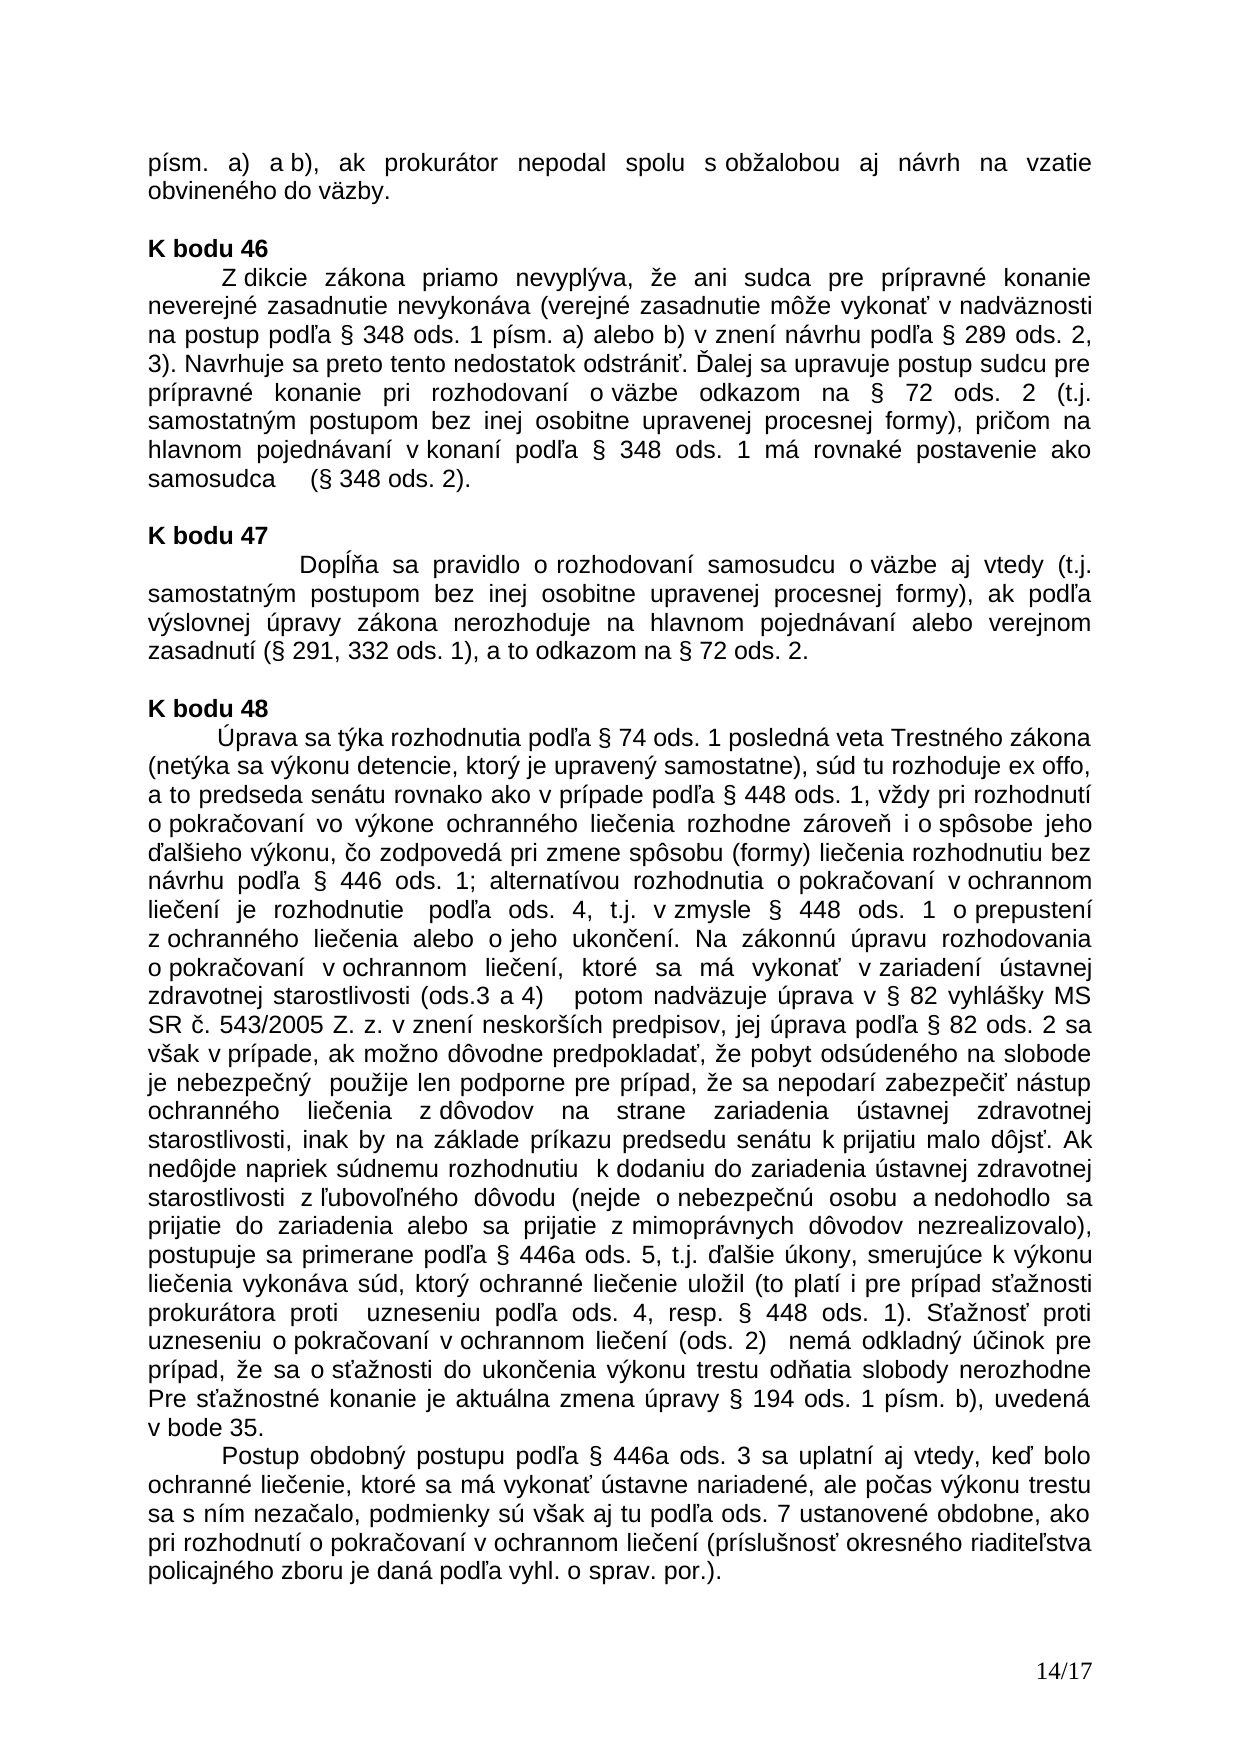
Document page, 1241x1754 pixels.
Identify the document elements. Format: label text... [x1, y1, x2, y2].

text Postup obdobný postupu podľa § 446a ods. 3 sa uplatní aj vtedy, keď bolo ochranné liečenie, ktoré sa má vykonať ústavne nariadené, ale počas výkonu trestu sa s ním nezačalo, podmienky sú však aj tu podľa ods. 7 ustanovené obdobne, ako pri rozhodnutí o pokračovaní v ochrannom liečení (príslušnosť okresného riaditeľstva policajného zboru je daná podľa vyhl. o sprav. por.). [148, 1441, 1093, 1585]
text K bodu 46 [148, 234, 1093, 263]
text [148, 148, 1093, 205]
text Z dikcie zákona priamo nevyplýva, že ani sudca pre prípravné konanie neverejné zasadnutie nevykonáva (verejné zasadnutie môže vykonať v nadväznosti na postup podľa § 348 ods. 1 písm. a) alebo b) v znení návrhu podľa § 289 ods. 2, 3). Navrhuje sa preto tento nedostatok odstrániť. Ďalej sa upravuje postup sudcu pre prípravné konanie pri rozhodovaní o väzbe odkazom na § 72 ods. 2 (t.j. samostatným postupom bez inej osobitne upravenej procesnej formy), pričom na hlavnom pojednávaní v konaní podľa § 348 ods. 1 má rovnaké postavenie ako samosudca (§ 348 ods. 2). [148, 263, 1093, 493]
text Dopĺňa sa pravidlo o rozhodovaní samosudcu o väzbe aj vtedy (t.j. samostatným postupom bez inej osobitne upravenej procesnej formy), ak podľa výslovnej úpravy zákona nerozhoduje na hlavnom pojednávaní alebo verejnom zasadnutí (§ 291, 332 ods. 1), a to odkazom na § 72 ods. 2. [148, 550, 1093, 665]
text K bodu 48 [148, 694, 1093, 723]
text K bodu 47 [148, 521, 1093, 550]
text Úprava sa týka rozhodnutia podľa § 74 ods. 1 posledná veta Trestného zákona (netýka sa výkonu detencie, ktorý je upravený samostatne), súd tu rozhoduje ex offo, a to predseda senátu rovnako ako v prípade podľa § 448 ods. 1, vždy pri rozhodnutí o pokračovaní vo výkone ochranného liečenia rozhodne zároveň i o spôsobe jeho ďalšieho výkonu, čo zodpovedá pri zmene spôsobu (formy) liečenia rozhodnutiu bez návrhu podľa § 446 ods. 1; alternatívou rozhodnutia o pokračovaní v ochrannom liečení je rozhodnutie podľa ods. 4, t.j. v zmysle § 448 ods. 1 o prepustení z ochranného liečenia alebo o jeho ukončení. Na zákonnú úpravu rozhodovania o pokračovaní v ochrannom liečení, ktoré sa má vykonať v zariadení ústavnej zdravotnej starostlivosti (ods.3 a 4) potom nadväzuje úprava v § 82 vyhlášky MS SR č. 543/2005 Z. z. v znení neskorších predpisov, jej úprava podľa § 82 ods. 2 sa však v prípade, ak možno dôvodne predpokladať, že pobyt odsúdeného na slobode je nebezpečný použije len podporne pre prípad, že sa nepodarí zabezpečiť nástup ochranného liečenia z dôvodov na strane zariadenia ústavnej zdravotnej starostlivosti, inak by na základe príkazu predsedu senátu k prijatiu malo dôjsť. Ak nedôjde napriek súdnemu rozhodnutiu k dodaniu do zariadenia ústavnej zdravotnej starostlivosti z ľubovoľného dôvodu (nejde o nebezpečnú osobu a nedohodlo sa prijatie do zariadenia alebo sa prijatie z mimoprávnych dôvodov nezrealizovalo), postupuje sa primerane podľa § 446a ods. 5, t.j. ďalšie úkony, smerujúce k výkonu liečenia vykonáva súd, ktorý ochranné liečenie uložil (to platí i pre prípad sťažnosti prokurátora proti uzneseniu podľa ods. 4, resp. § 448 ods. 1). Sťažnosť proti uzneseniu o pokračovaní v ochrannom liečení (ods. 2) nemá odkladný účinok pre prípad, že sa o sťažnosti do ukončenia výkonu trestu odňatia slobody nerozhodne Pre sťažnostné konanie je aktuálna zmena úpravy § 194 ods. 1 písm. b), uvedená v bode 35. [148, 723, 1093, 1441]
